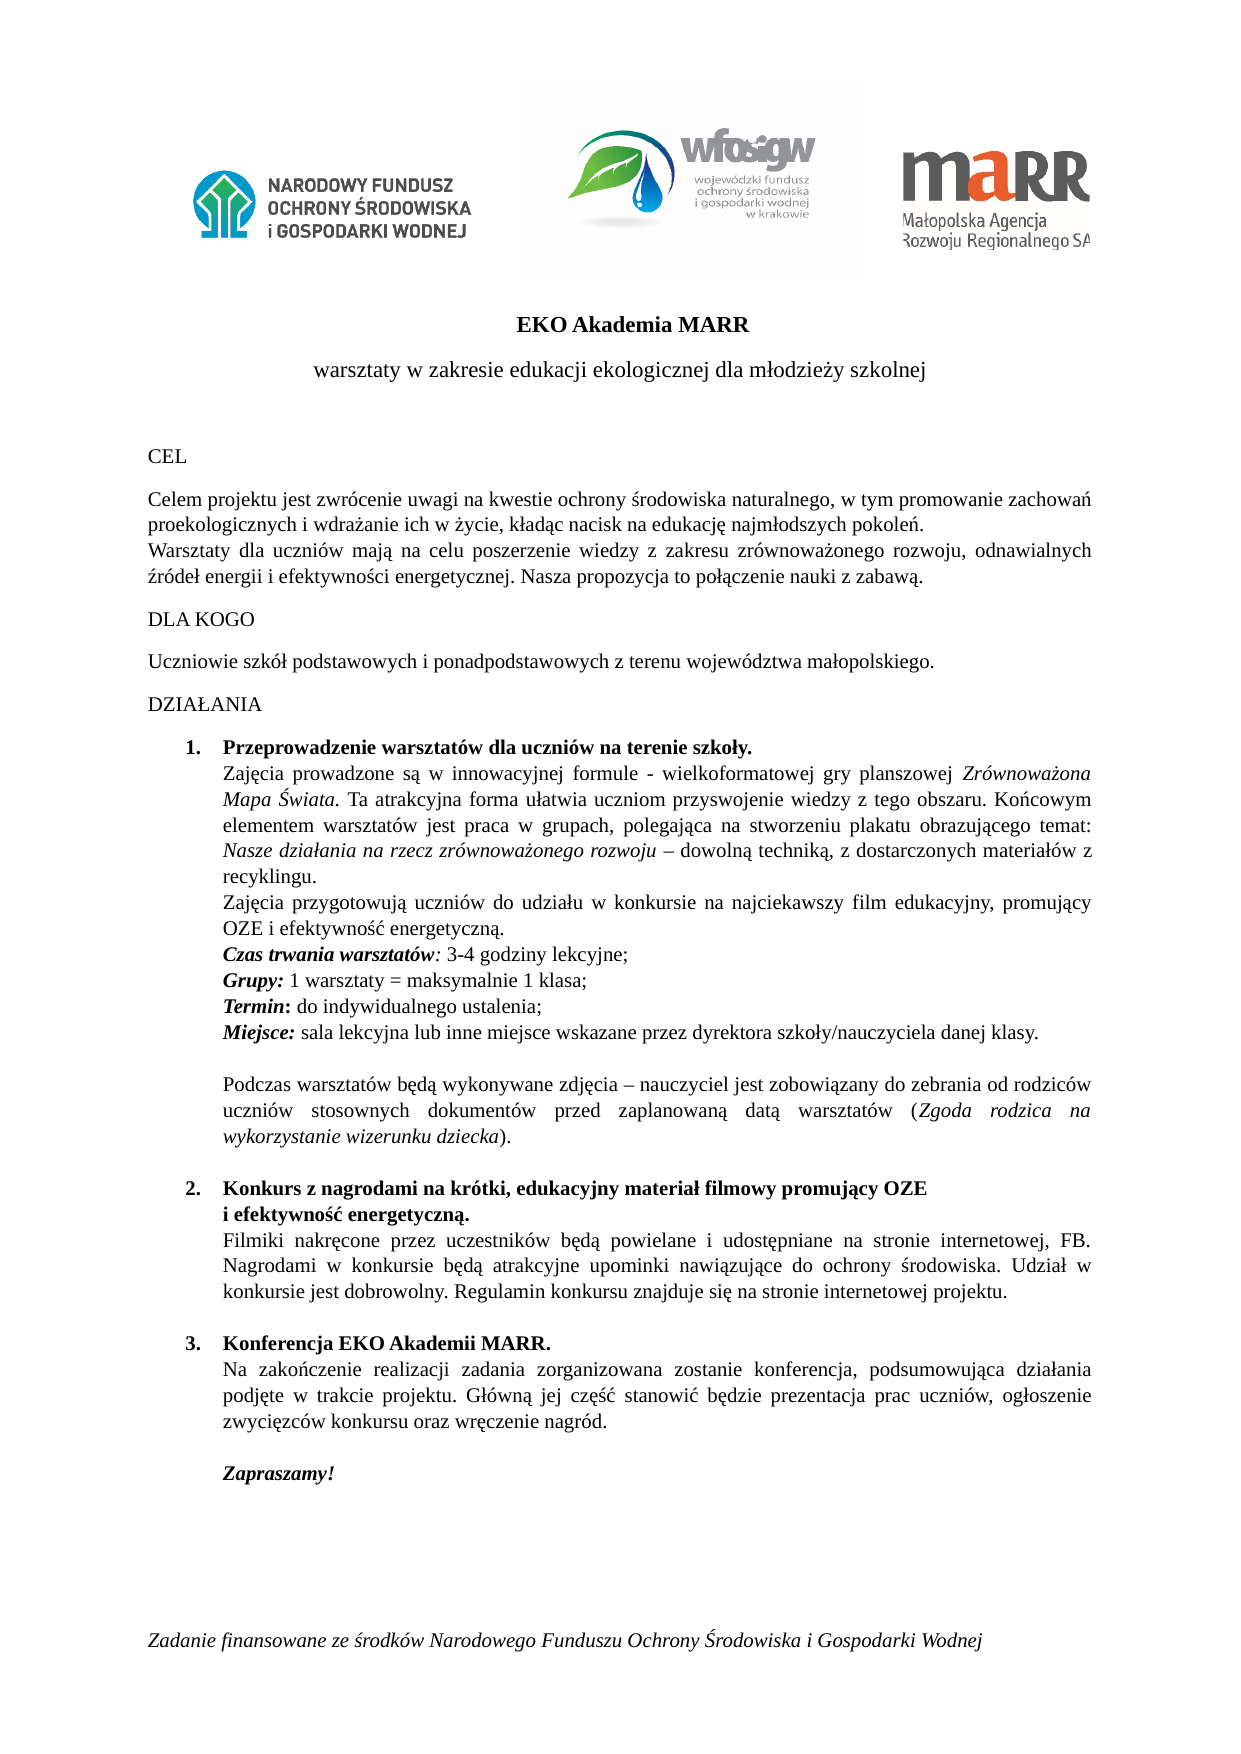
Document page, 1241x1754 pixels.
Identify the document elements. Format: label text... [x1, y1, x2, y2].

list Konkurs z nagrodami na krótki, edukacyjny materiał filmowy promujący OZE [185, 1176, 1093, 1200]
text CEL [148, 444, 1093, 468]
list i efektywność energetyczną. [223, 1202, 1093, 1226]
list Miejsce: sala lekcyjna lub inne miejsce wskazane przez dyrektora szkoły/nauczyciela danej klasy. [223, 1020, 1093, 1044]
text EKO Akademia MARR [148, 311, 1093, 337]
list Termin: do indywidualnego ustalenia; [223, 994, 1093, 1018]
list Zajęcia przygotowują uczniów do udziału w konkursie na najciekawszy film edukacyjny, promujący OZE i efektywność energetyczną. [223, 890, 1093, 940]
list Na zakończenie realizacji zadania zorganizowana zostanie konferencja, podsumowująca działania podjęte w trakcie projektu. Główną jej część stanowić będzie prezentacja prac uczniów, ogłoszenie zwycięzców konkursu oraz wręczenie nagród. [223, 1357, 1093, 1433]
list Zapraszamy! [223, 1461, 1093, 1485]
picture [902, 151, 1090, 249]
text DLA KOGO [148, 607, 1093, 631]
picture [147, 73, 867, 283]
text Uczniowie szkół podstawowych i ponadpodstawowych z terenu województwa małopolskiego. [148, 649, 1093, 673]
list Filmiki nakręcone przez uczestników będą powielane i udostępniane na stronie internetowej, FB. Nagrodami w konkursie będą atrakcyjne upominki nawiązujące do ochrony środowiska. Udział w konkursie jest dobrowolny. Regulamin konkursu znajduje się na stronie internetowej projektu. [223, 1227, 1093, 1303]
list Grupy: 1 warsztaty = maksymalnie 1 klasa; [223, 968, 1093, 992]
text Warsztaty dla uczniów mają na celu poszerzenie wiedzy z zakresu zrównoważonego rozwoju, odnawialnych źródeł energii i efektywności energetycznej. Nasza propozycja to połączenie nauki z zabawą. [148, 538, 1093, 588]
list Zajęcia prowadzone są w innowacyjnej formule - wielkoformatowej gry planszowej Zrównoważona Mapa Świata. Ta atrakcyjna forma ułatwia uczniom przyswojenie wiedzy z tego obszaru. Końcowym elementem warsztatów jest praca w grupach, polegająca na stworzeniu plakatu obrazującego temat: Nasze działania na rzecz zrównoważonego rozwoju – dowolną techniką, z dostarczonych materiałów z recyklingu. [223, 761, 1093, 888]
text Celem projektu jest zwrócenie uwagi na kwestie ochrony środowiska naturalnego, w tym promowanie zachowań proekologicznych i wdrażanie ich w życie, kładąc nacisk na edukację najmłodszych pokoleń. [148, 486, 1093, 536]
list Konferencja EKO Akademii MARR. [185, 1331, 1093, 1355]
list Czas trwania warsztatów: 3-4 godziny lekcyjne; [223, 942, 1093, 966]
text warsztaty w zakresie edukacji ekologicznej dla młodzieży szkolnej [148, 356, 1093, 382]
text DZIAŁANIA [148, 692, 1093, 716]
list Przeprowadzenie warsztatów dla uczniów na terenie szkoły. [185, 735, 1093, 759]
list Podczas warsztatów będą wykonywane zdjęcia – nauczyciel jest zobowiązany do zebrania od rodziców uczniów stosownych dokumentów przed zaplanowaną datą warsztatów (Zgoda rodzica na wykorzystanie wizerunku dziecka). [223, 1072, 1093, 1148]
